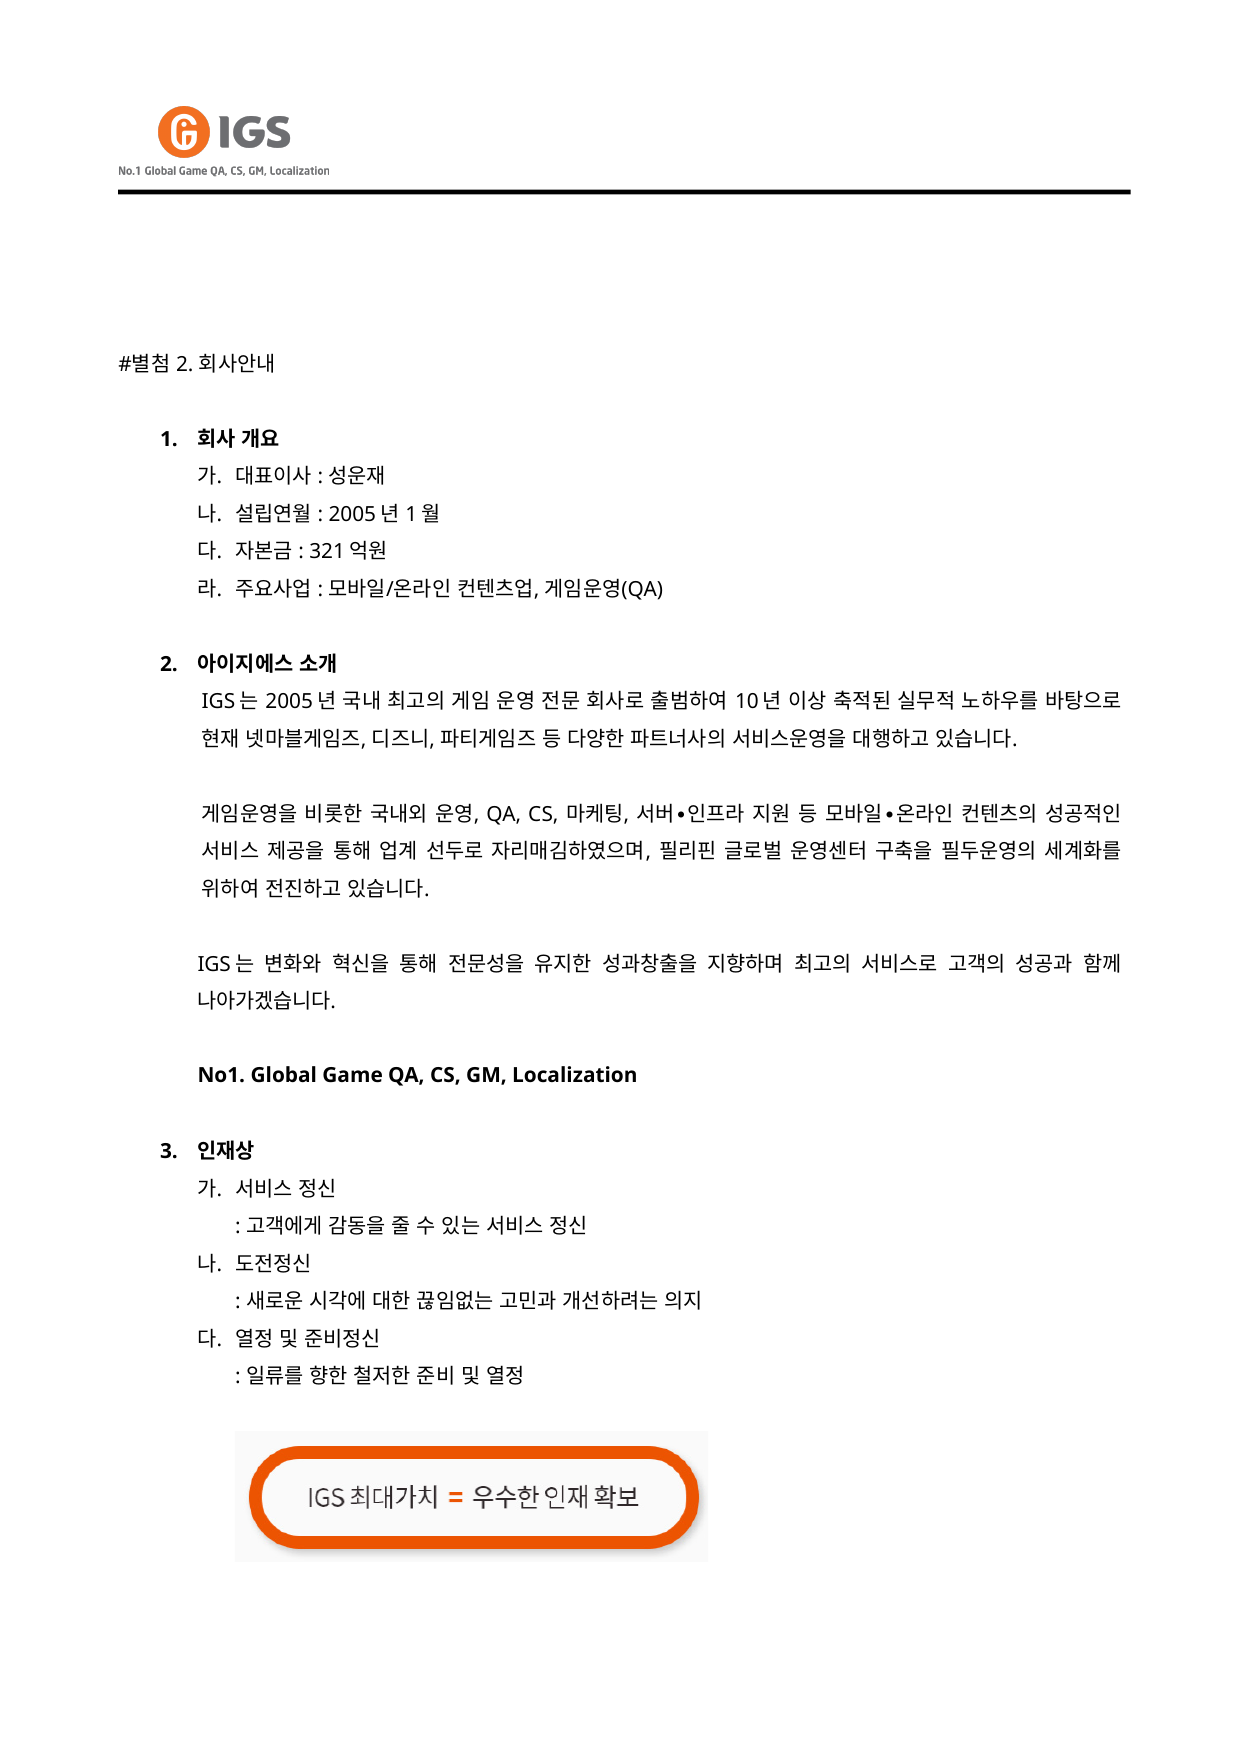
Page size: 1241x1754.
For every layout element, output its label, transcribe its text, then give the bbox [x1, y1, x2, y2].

list 설립연월 : 2005년 1월 [197, 494, 1122, 531]
list 서비스 정신 [197, 1169, 1122, 1206]
list 인재상 [160, 1131, 1122, 1169]
list 게임운영을 비롯한 국내외 운영, QA, CS, 마케팅, 서버∙인프라 지원 등 모바일∙온라인 컨텐츠의 성공적인 서비스 제공을 통해 업계 선두로 자리매김하였으며, 필리핀 글로벌 운영센터 구축을 필두운영의 세계화를 위하여 전진하고 있습니다. [201, 794, 1122, 906]
list : 일류를 향한 철저한 준비 및 열정 [235, 1356, 1122, 1394]
list : 고객에게 감동을 줄 수 있는 서비스 정신 [235, 1206, 1122, 1244]
list 회사 개요 [160, 419, 1122, 456]
list 아이지에스 소개 [160, 644, 1122, 681]
list 자본금 : 321억원 [197, 531, 1122, 569]
list 도전정신 [197, 1244, 1122, 1281]
picture [234, 1431, 709, 1562]
picture [118, 106, 329, 177]
list 주요사업 : 모바일/온라인 컨텐츠업, 게임운영(QA) [197, 569, 1122, 606]
list : 새로운 시각에 대한 끊임없는 고민과 개선하려는 의지 [235, 1281, 1122, 1319]
list IGS는 변화와 혁신을 통해 전문성을 유지한 성과창출을 지향하며 최고의 서비스로 고객의 성공과 함께 나아가겠습니다. [197, 944, 1122, 1019]
list 대표이사 : 성운재 [197, 456, 1122, 494]
list No1. Global Game QA, CS, GM, Localization [197, 1056, 1122, 1094]
list IGS는 2005년 국내 최고의 게임 운영 전문 회사로 출범하여 10년 이상 축적된 실무적 노하우를 바탕으로 현재 넷마블게임즈, 디즈니, 파티게임즈 등 다양한 파트너사의 서비스운영을 대행하고 있습니다. [201, 681, 1122, 756]
list 열정 및 준비정신 [197, 1319, 1122, 1356]
text #별첨 2. 회사안내 [118, 344, 1122, 381]
